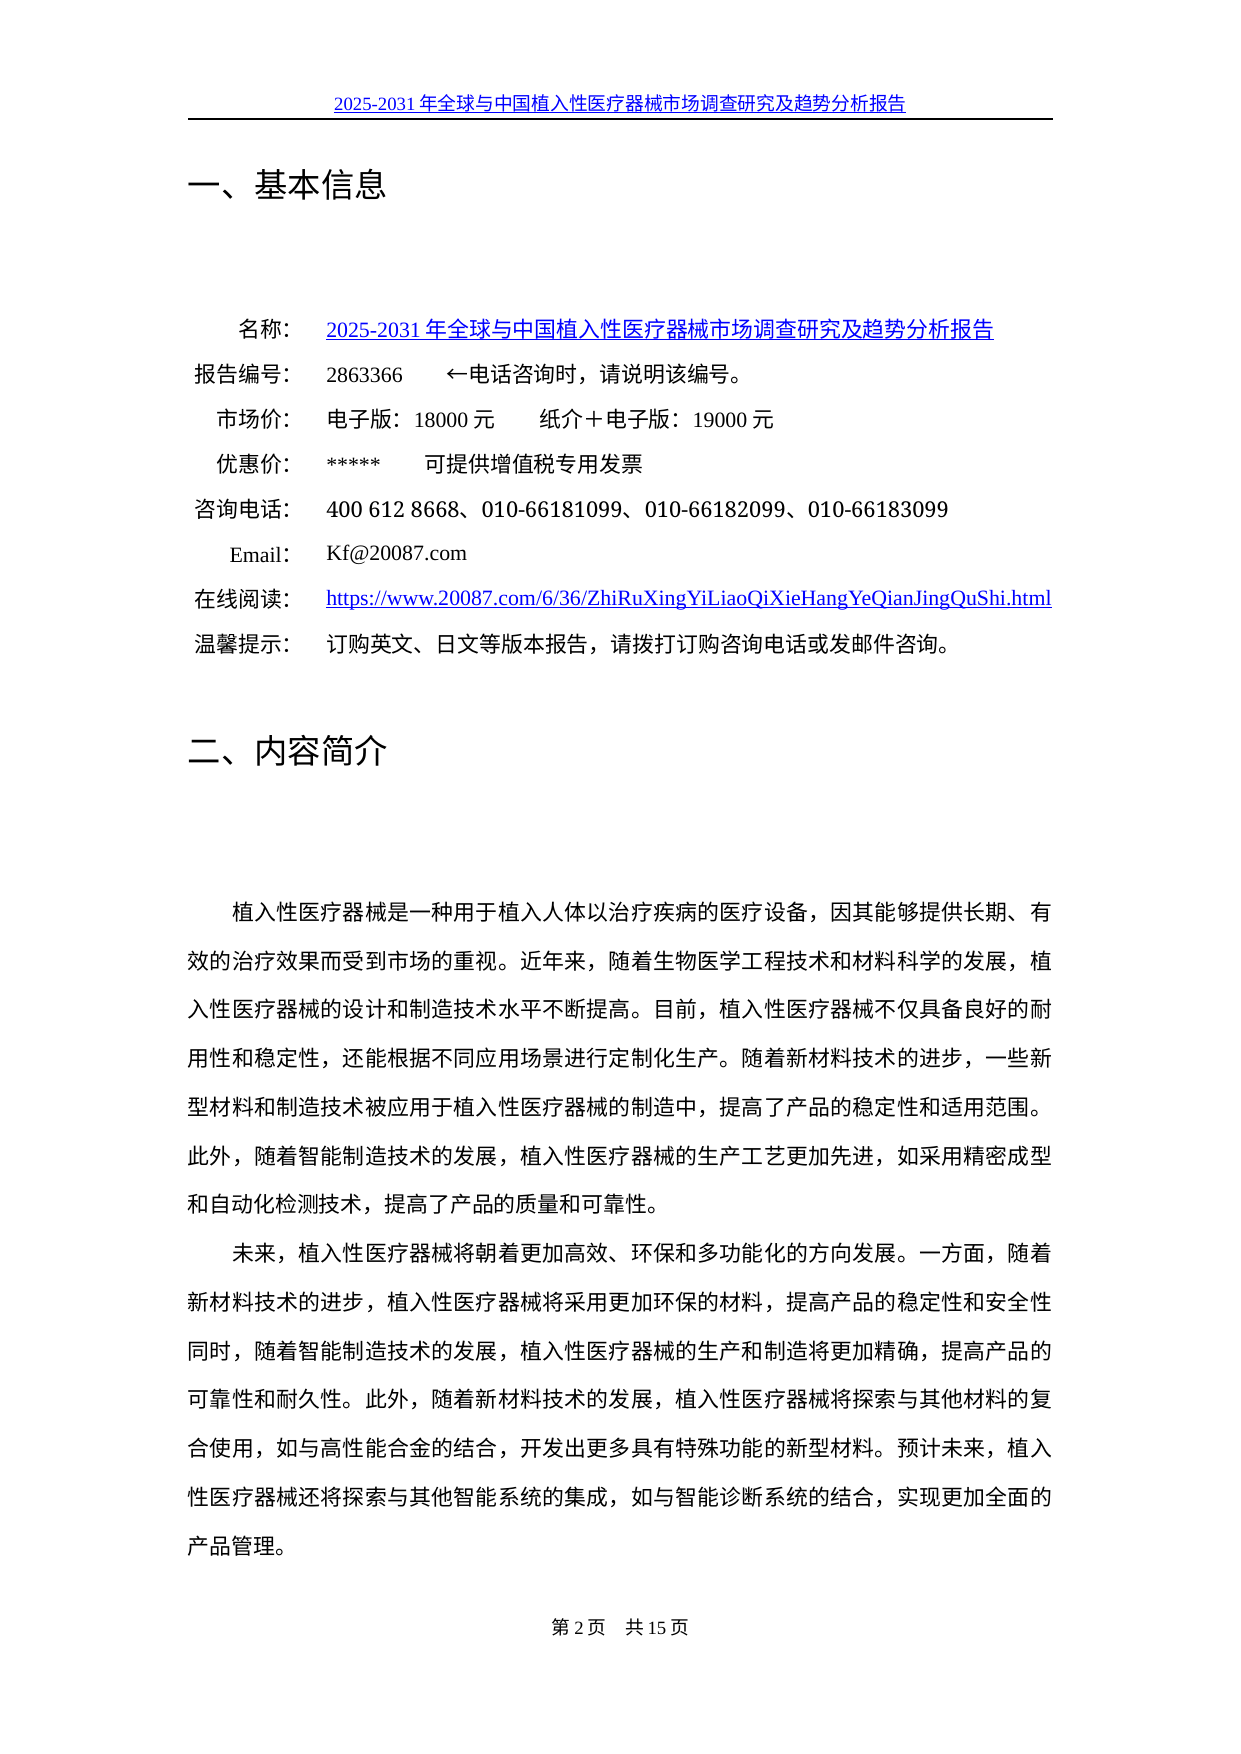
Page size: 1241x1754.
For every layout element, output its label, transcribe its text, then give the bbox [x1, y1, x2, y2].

table_cell 报告编号： [167, 357, 315, 402]
table_cell 400 612 8668、010-66181099、010-66182099、010-66183099 [315, 492, 1073, 537]
table_cell ***** 可提供增值税专用发票 [315, 447, 1073, 492]
title 二、内容简介 [187, 717, 1053, 782]
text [187, 894, 1053, 1561]
title 一、基本信息 [187, 150, 1053, 215]
table_cell Email： [167, 537, 315, 582]
table_header 名称： [167, 312, 315, 357]
table_cell [315, 582, 1073, 627]
table_cell 电子版：18000 元 纸介＋电子版：19000 元 [315, 402, 1073, 447]
table_cell 温馨提示： [167, 627, 315, 672]
table_cell 2863366 ←电话咨询时，请说明该编号。 [315, 357, 1073, 402]
table_cell 优惠价： [167, 447, 315, 492]
table_cell 咨询电话： [167, 492, 315, 537]
table_cell 市场价： [167, 402, 315, 447]
table_cell 在线阅读： [167, 582, 315, 627]
table_cell 订购英文、日文等版本报告，请拨打订购咨询电话或发邮件咨询。 [315, 627, 1073, 672]
table_cell Kf@20087.com [315, 537, 1073, 582]
table_header 2025-2031年全球与中国植入性医疗器械市场调查研究及趋势分析报告 [315, 312, 1073, 357]
